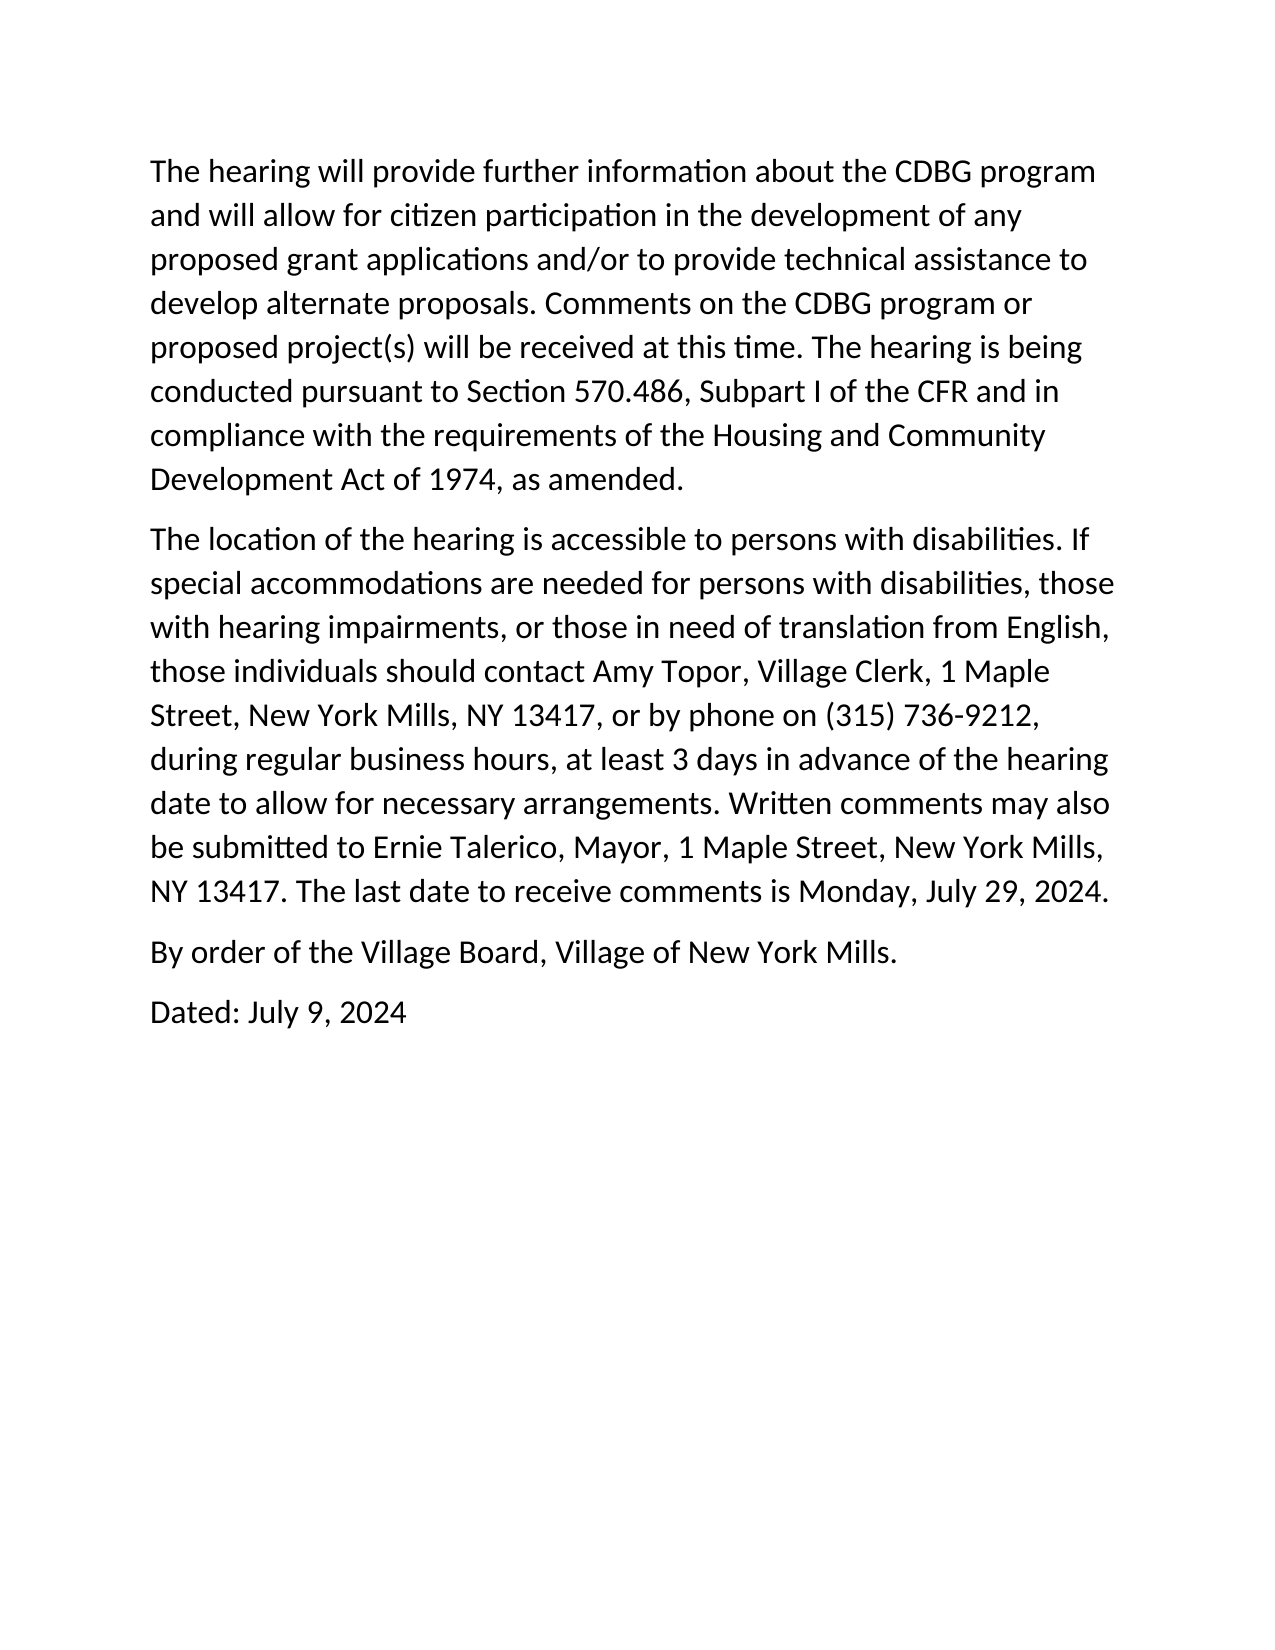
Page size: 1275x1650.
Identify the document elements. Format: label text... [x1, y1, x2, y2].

text Dated: July 9, 2024 [150, 991, 1125, 1032]
text By order of the Village Board, Village of New York Mills. [150, 931, 1125, 971]
text The location of the hearing is accessible to persons with disabilities. If special accommodations are needed for persons with disabilities, those with hearing impairments, or those in need of translation from English, those individuals should contact Amy Topor, Village Clerk, 1 Maple Street, New York Mills, NY 13417, or by phone on (315) 736-9212, during regular business hours, at least 3 days in advance of the hearing date to allow for necessary arrangements. Written comments may also be submitted to Ernie Talerico, Mayor, 1 Maple Street, New York Mills, NY 13417. The last date to receive comments is Monday, July 29, 2024. [150, 518, 1125, 911]
text The hearing will provide further information about the CDBG program and will allow for citizen participation in the development of any proposed grant applications and/or to provide technical assistance to develop alternate proposals. Comments on the CDBG program or proposed project(s) will be received at this time. The hearing is being conducted pursuant to Section 570.486, Subpart I of the CFR and in compliance with the requirements of the Housing and Community Development Act of 1974, as amended. [150, 150, 1125, 498]
